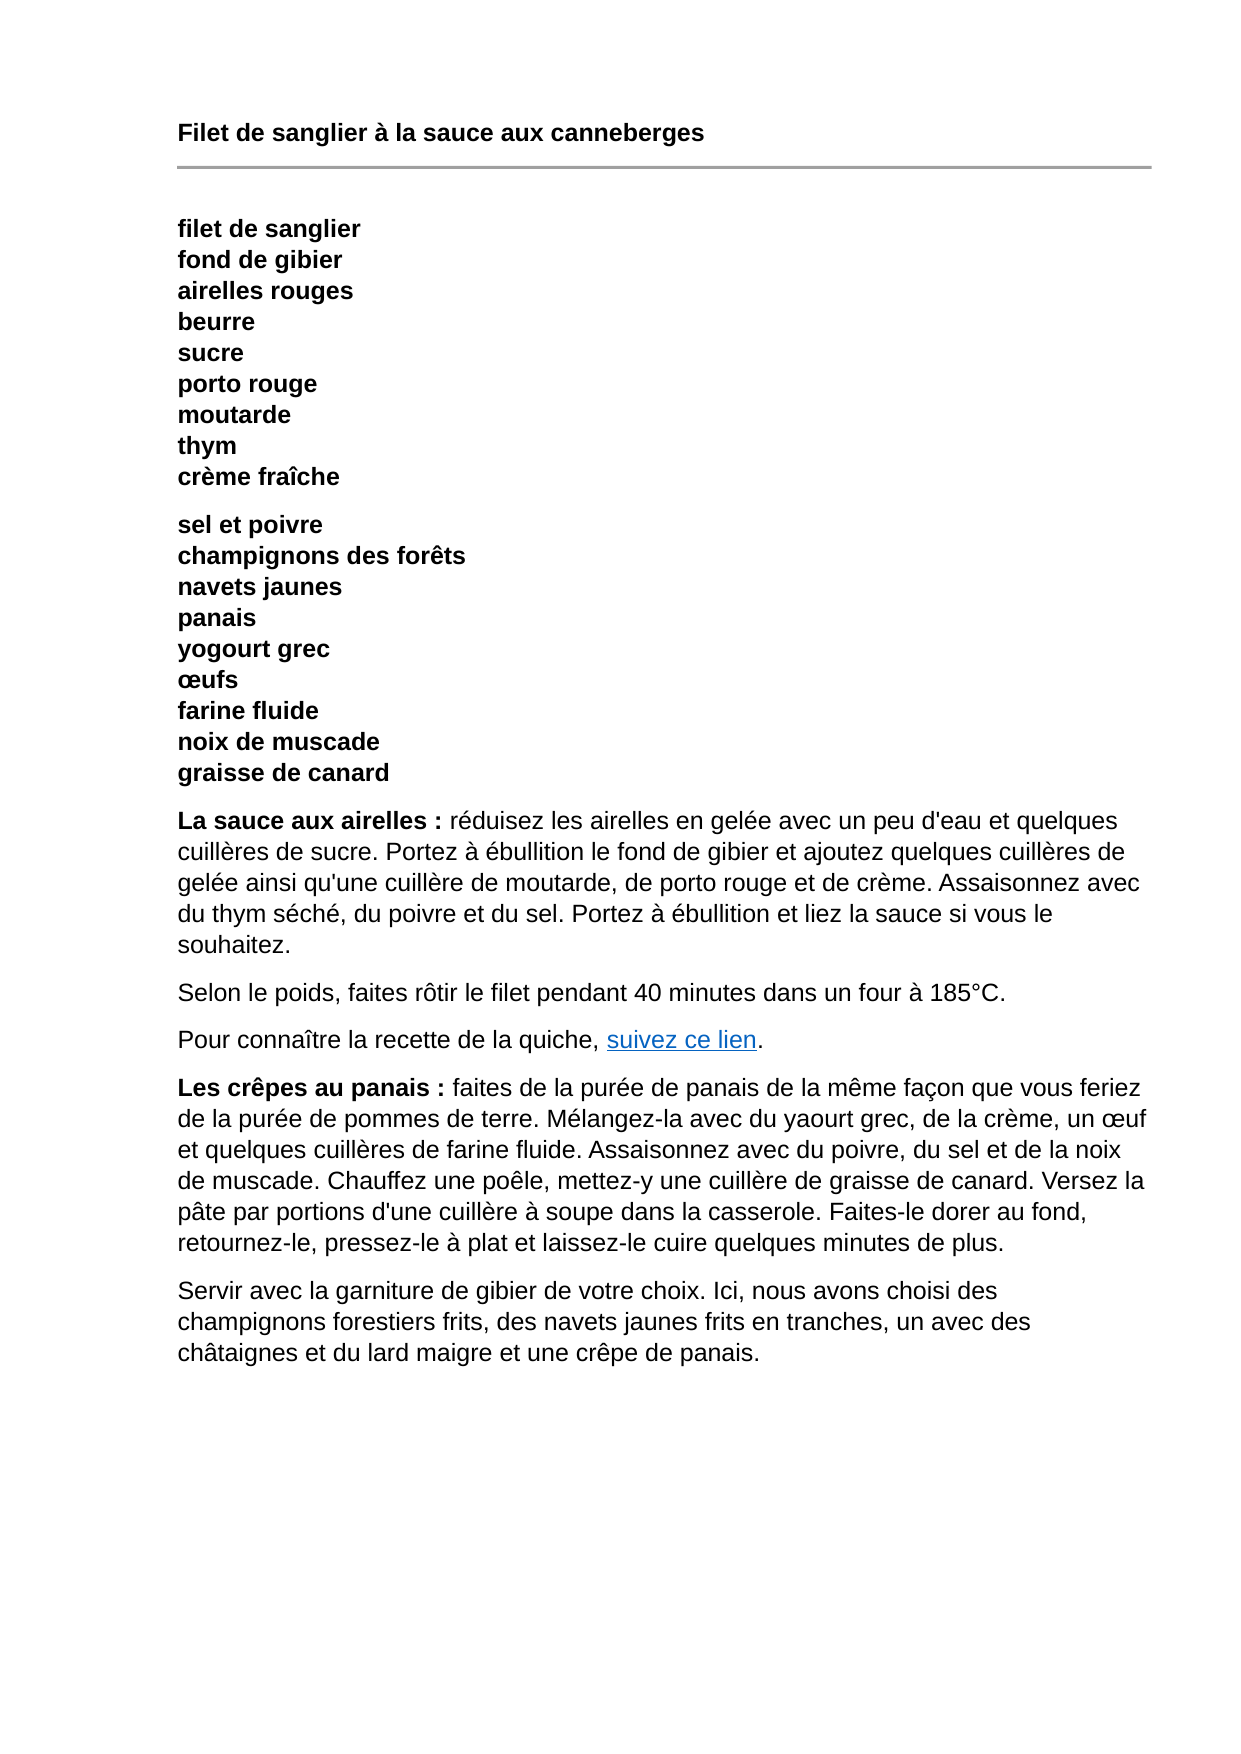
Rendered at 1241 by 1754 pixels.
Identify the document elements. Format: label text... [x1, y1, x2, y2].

text filet de sanglier fond de gibier airelles rouges beurre sucre porto rouge moutarde thym crème fraîche [177, 213, 1152, 491]
text Filet de sanglier à la sauce aux canneberges [177, 118, 1152, 147]
text Selon le poids, faites rôtir le filet pendant 40 minutes dans un four à 185°C. [177, 977, 1152, 1006]
text La sauce aux airelles : réduisez les airelles en gelée avec un peu d'eau et quelques cuillères de sucre. Portez à ébullition le fond de gibier et ajoutez quelques cuillères de gelée ainsi qu'une cuillère de moutarde, de porto rouge et de crème. Assaisonnez avec du thym séché, du poivre et du sel. Portez à ébullition et liez la sauce si vous le souhaitez. [177, 806, 1152, 958]
text Servir avec la garniture de gibier de votre choix. Ici, nous avons choisi des champignons forestiers frits, des navets jaunes frits en tranches, un avec des châtaignes et du lard maigre et une crêpe de panais. [177, 1276, 1152, 1367]
text Pour connaître la recette de la quiche, suivez ce lien. [177, 1025, 1152, 1054]
text Les crêpes au panais : faites de la purée de panais de la même façon que vous feriez de la purée de pommes de terre. Mélangez-la avec du yaourt grec, de la crème, un œuf et quelques cuillères de farine fluide. Assaisonnez avec du poivre, du sel et de la noix de muscade. Chauffez une poêle, mettez-y une cuillère de graisse de canard. Versez la pâte par portions d'une cuillère à soupe dans la casserole. Faites-le dorer au fond, retournez-le, pressez-le à plat et laissez-le cuire quelques minutes de plus. [177, 1073, 1152, 1257]
text sel et poivre champignons des forêts navets jaunes panais yogourt grec œufs farine fluide noix de muscade graisse de canard [177, 509, 1152, 787]
